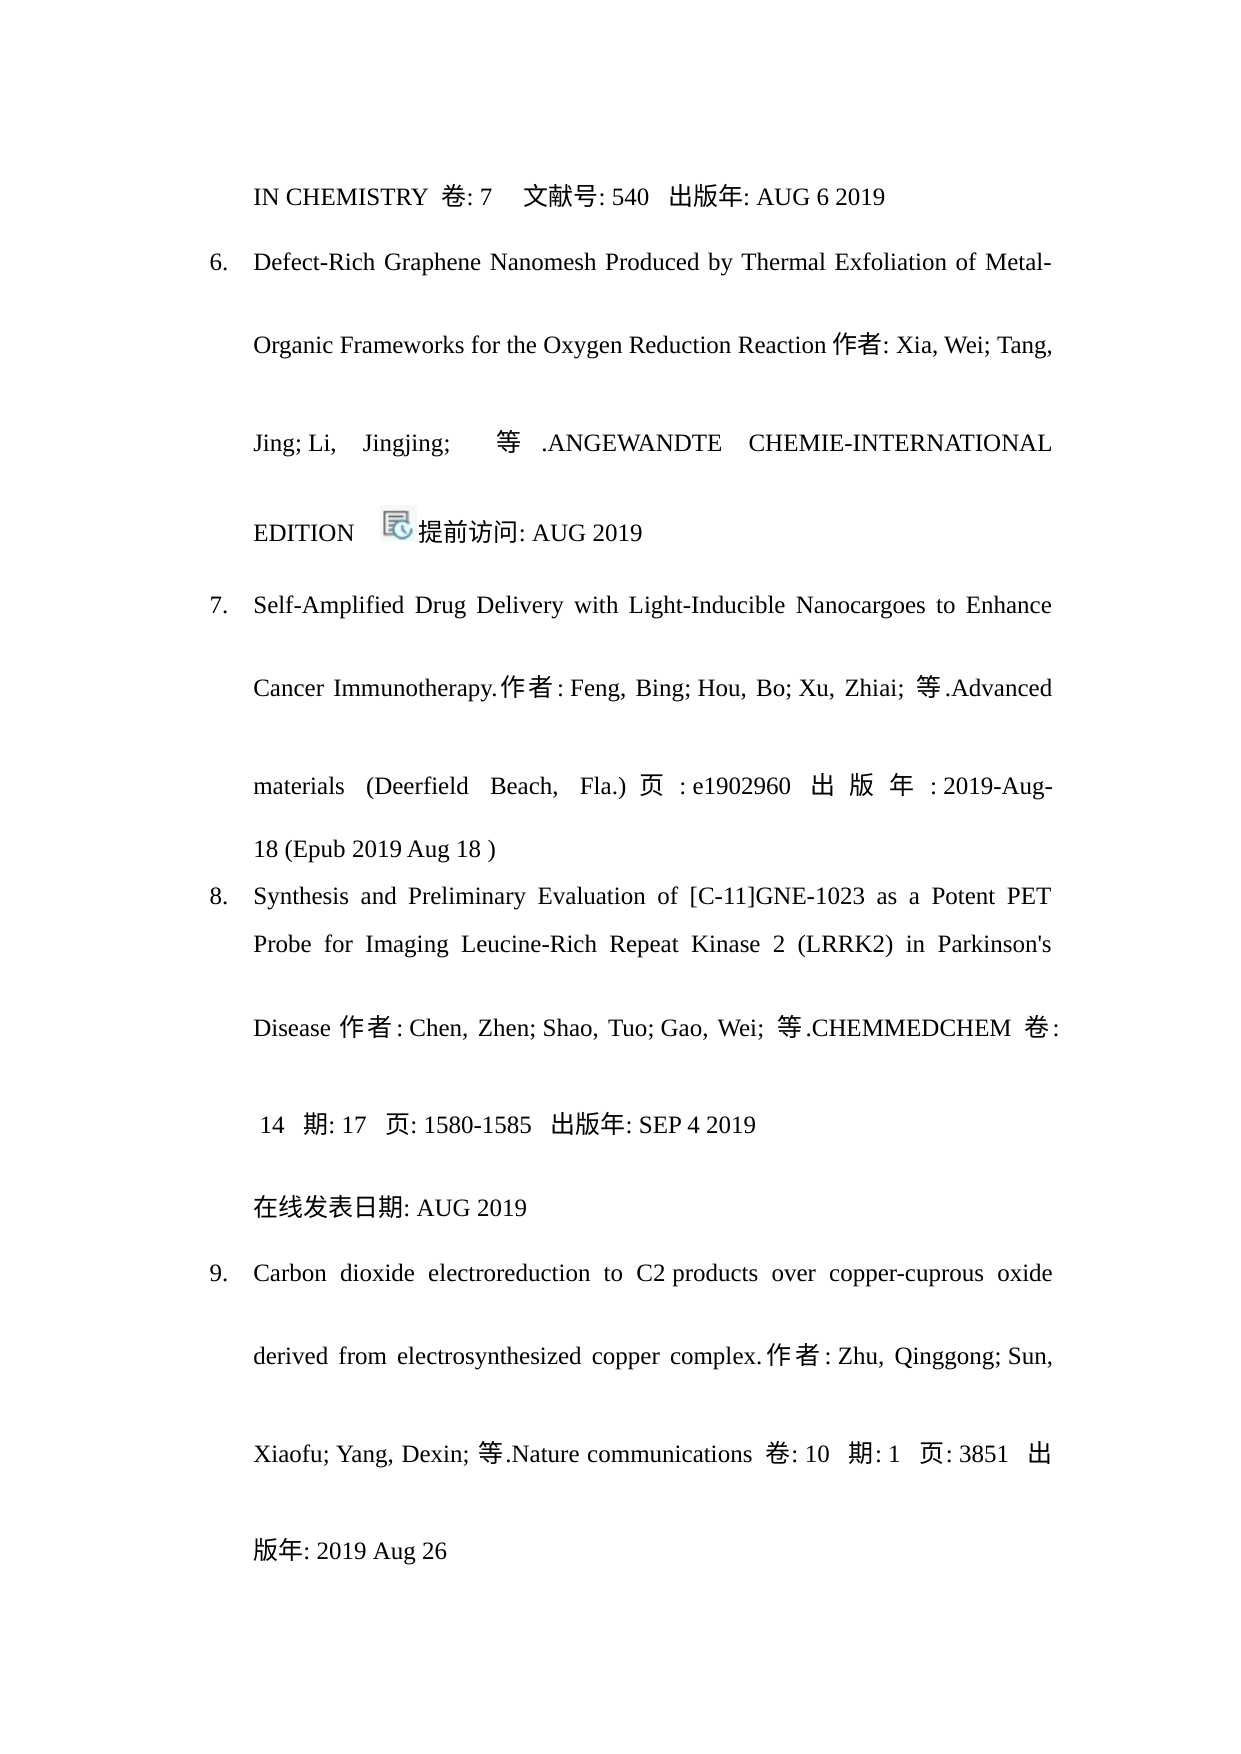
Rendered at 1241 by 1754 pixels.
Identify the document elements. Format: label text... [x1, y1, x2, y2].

list 在线发表日期: AUG 2019 [253, 1173, 1053, 1238]
list Synthesis and Preliminary Evaluation of [C-11]GNE-1023 as a Potent PET Probe for Imaging Leucine-Rich Repeat Kinase 2 (LRRK2) in Parkinson's Disease作者: Chen, Zhen; Shao, Tuo; Gao, Wei; 等.CHEMMEDCHEM 卷: 14 期: 17 页: 1580-1585 出版年: SEP 4 2019 [209, 879, 1053, 1155]
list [209, 162, 1053, 227]
list Self-Amplified Drug Delivery with Light-Inducible Nanocargoes to Enhance Cancer Immunotherapy.作者: Feng, Bing; Hou, Bo; Xu, Zhiai; 等.Advanced materials (Deerfield Beach, Fla.) 页: e1902960 出版年: 2019-Aug-18 (Epub 2019 Aug 18 ) [209, 588, 1053, 864]
picture [379, 505, 419, 541]
list Carbon dioxide electroreduction to C2 products over copper-cuprous oxide derived from electrosynthesized copper complex.作者: Zhu, Qinggong; Sun, Xiaofu; Yang, Dexin; 等.Nature communications 卷: 10 期: 1 页: 3851 出版年: 2019 Aug 26 [209, 1256, 1053, 1581]
list Defect-Rich Graphene Nanomesh Produced by Thermal Exfoliation of Metal-Organic Frameworks for the Oxygen Reduction Reaction作者: Xia, Wei; Tang, Jing; Li, Jingjing; 等.ANGEWANDTE CHEMIE-INTERNATIONAL EDITION 提前访问: AUG 2019 [209, 245, 1053, 570]
